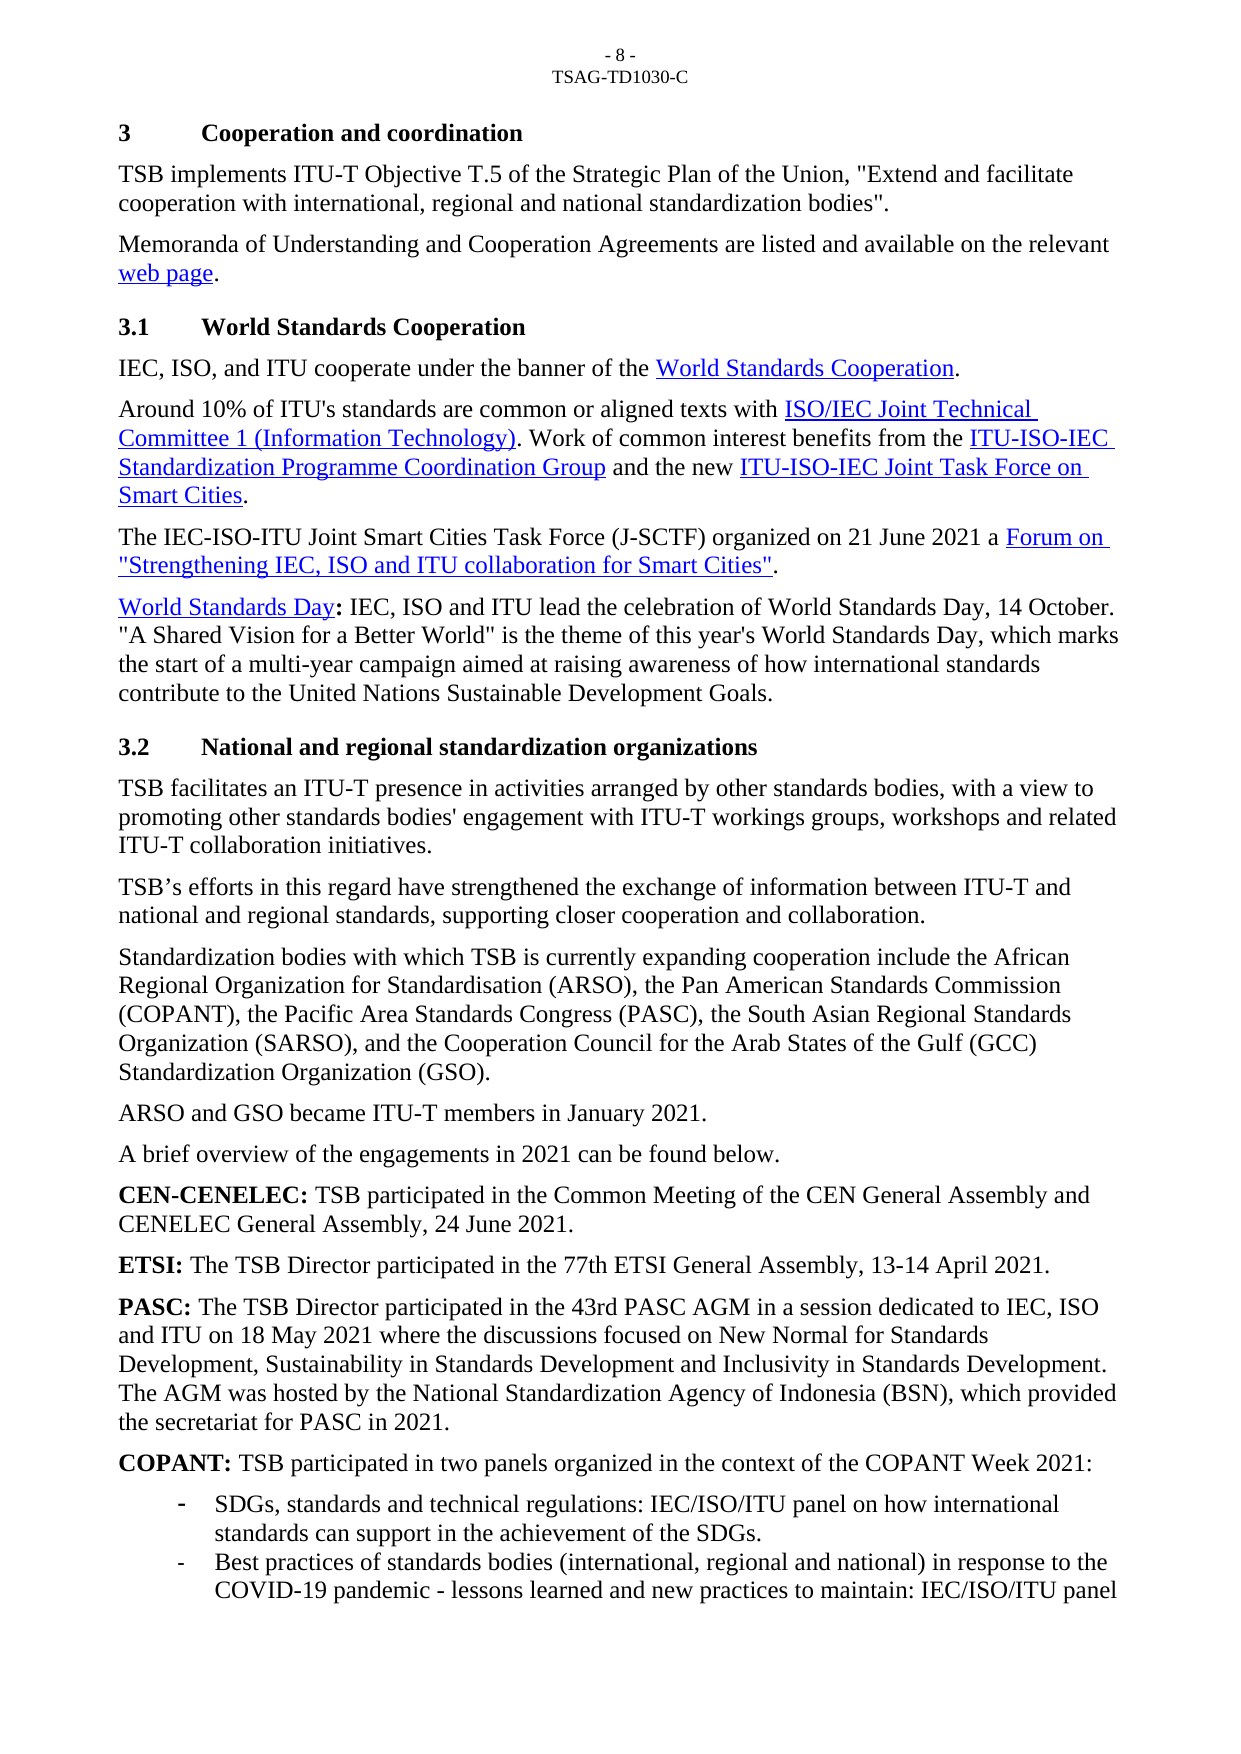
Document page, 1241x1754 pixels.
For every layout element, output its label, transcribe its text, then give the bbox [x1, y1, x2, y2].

text World Standards Day: IEC, ISO and ITU lead the celebration of World Standards Day, 14 October. "A Shared Vision for a Better World" is the theme of this year's World Standards Day, which marks the start of a multi-year campaign aimed at raising awareness of how international standards contribute to the United Nations Sustainable Development Goals. [118, 592, 1122, 707]
text Standardization bodies with which TSB is currently expanding cooperation include the African Regional Organization for Standardisation (ARSO), the Pan American Standards Commission (COPANT), the Pacific Area Standards Congress (PASC), the South Asian Regional Standards Organization (SARSO), and the Cooperation Council for the Arab States of the Gulf (GCC) Standardization Organization (GSO). [118, 942, 1122, 1086]
text Around 10% of ITU's standards are common or aligned texts with ISO/IEC Joint Technical Committee 1 (Information Technology). Work of common interest benefits from the ITU-ISO-IEC Standardization Programme Coordination Group and the new ITU-ISO-IEC Joint Task Force on Smart Cities. [118, 394, 1122, 509]
list SDGs, standards and technical regulations: IEC/ISO/ITU panel on how international standards can support in the achievement of the SDGs. [177, 1489, 1122, 1547]
text A brief overview of the engagements in 2021 can be found below. [118, 1139, 1122, 1168]
text PASC: The TSB Director participated in the 43rd PASC AGM in a session dedicated to IEC, ISO and ITU on 18 May 2021 where the discussions focused on New Normal for Standards Development, Sustainability in Standards Development and Inclusivity in Standards Development. The AGM was hosted by the National Standardization Agency of Indonesia (BSN), which provided the secretariat for PASC in 2021. [118, 1292, 1122, 1436]
subtitle 3 Cooperation and coordination [118, 118, 1122, 147]
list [177, 1547, 1122, 1604]
subtitle 3.2 National and regional standardization organizations [118, 732, 1122, 761]
text TSB’s efforts in this regard have strengthened the exchange of information between ITU-T and national and regional standards, supporting closer cooperation and collaboration. [118, 872, 1122, 929]
text COPANT: TSB participated in two panels organized in the context of the COPANT Week 2021: [118, 1448, 1122, 1477]
text TSB implements ITU-T Objective T.5 of the Strategic Plan of the Union, "Extend and facilitate cooperation with international, regional and national standardization bodies". [118, 159, 1122, 217]
text The IEC-ISO-ITU Joint Smart Cities Task Force (J-SCTF) organized on 21 June 2021 a Forum on "Strengthening IEC, ISO and ITU collaboration for Smart Cities". [118, 522, 1122, 579]
text ETSI: The TSB Director participated in the 77th ETSI General Assembly, 13-14 April 2021. [118, 1251, 1122, 1279]
text TSB facilitates an ITU-T presence in activities arranged by other standards bodies, with a view to promoting other standards bodies' engagement with ITU-T workings groups, workshops and related ITU-T collaboration initiatives. [118, 773, 1122, 859]
text CEN-CENELEC: TSB participated in the Common Meeting of the CEN General Assembly and CENELEC General Assembly, 24 June 2021. [118, 1181, 1122, 1238]
subtitle 3.1 World Standards Cooperation [118, 312, 1122, 341]
text ARSO and GSO became ITU-T members in January 2021. [118, 1098, 1122, 1127]
text Memoranda of Understanding and Cooperation Agreements are listed and available on the relevant web page. [118, 229, 1122, 287]
text IEC, ISO, and ITU cooperate under the banner of the World Standards Cooperation. [118, 353, 1122, 382]
